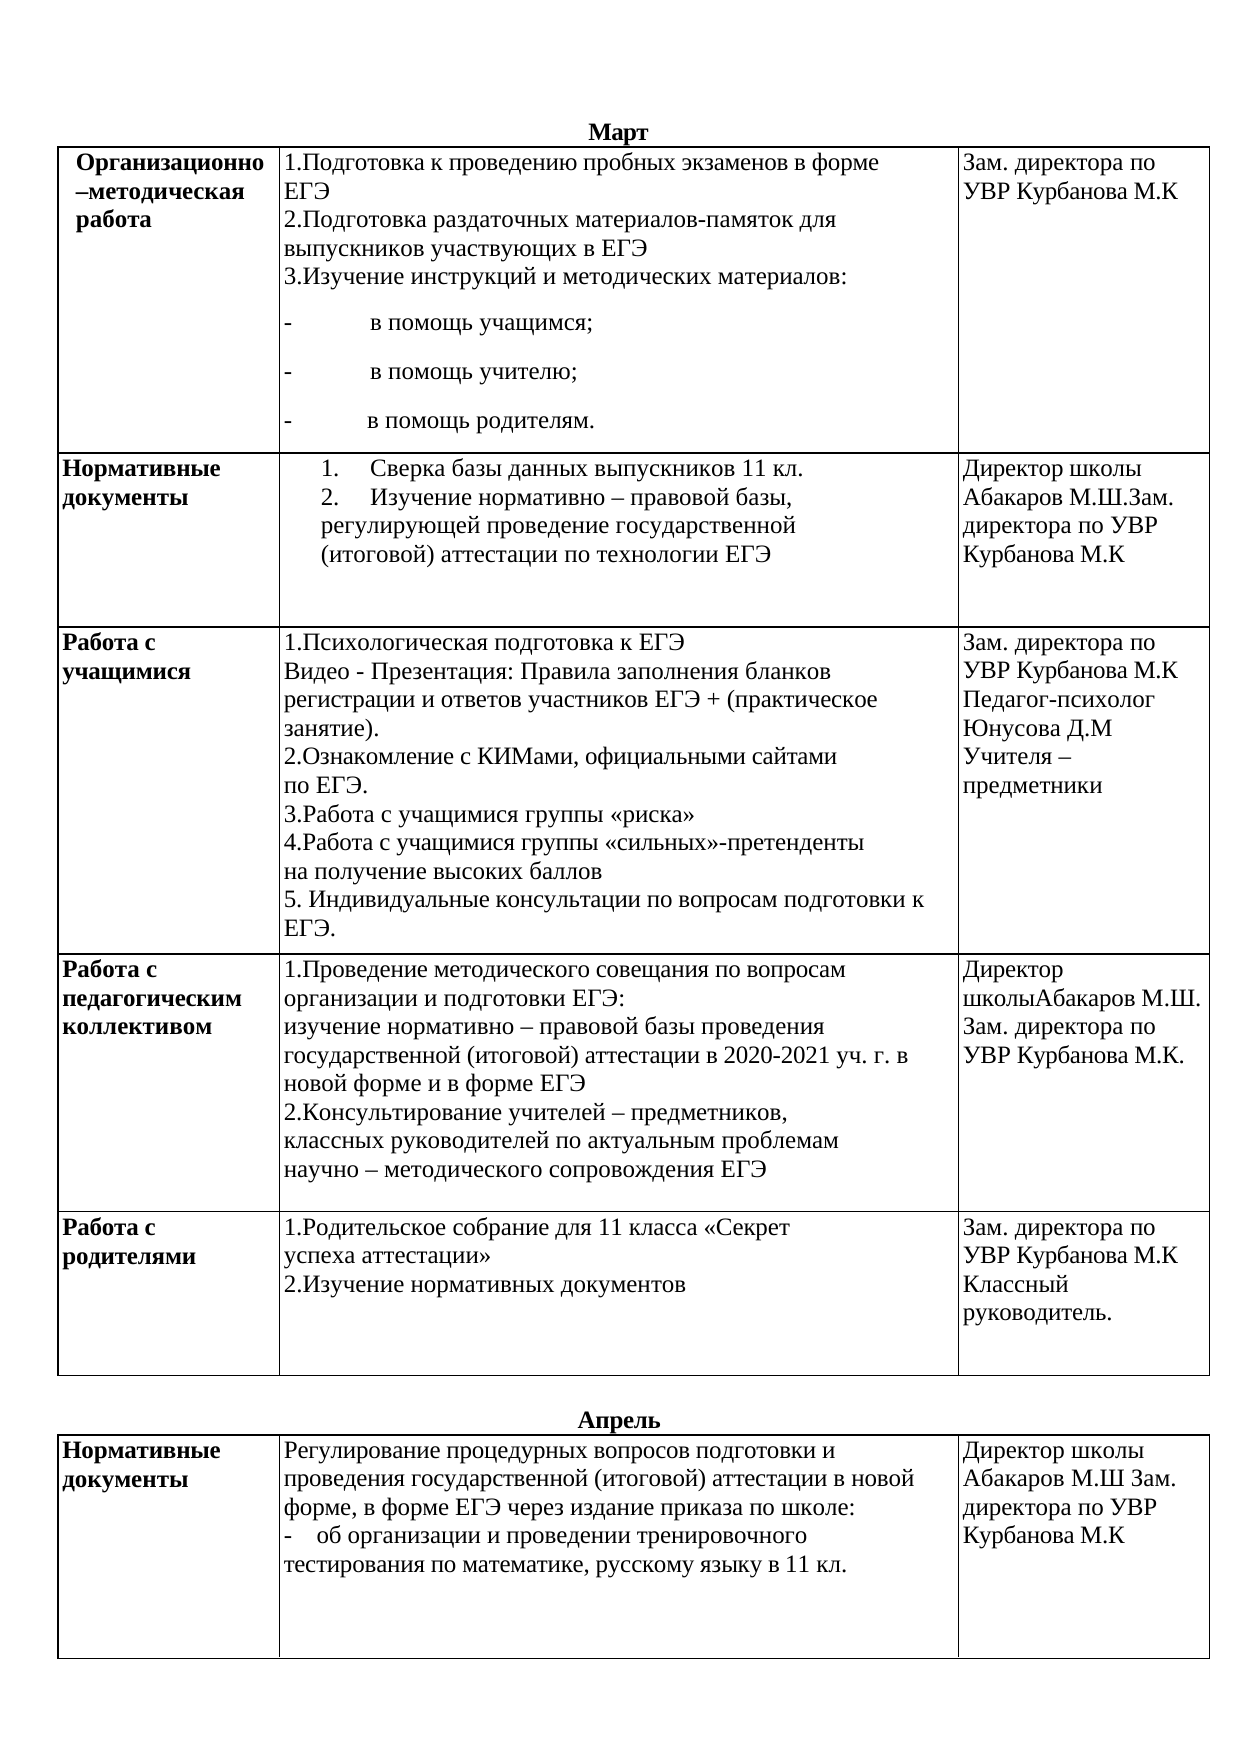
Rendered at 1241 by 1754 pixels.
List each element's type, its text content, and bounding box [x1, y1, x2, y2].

table_cell 1.Родительское собрание для 11 класса «Секрет успеха аттестации» 2.Изучение нормативных документов [280, 1212, 958, 1375]
text Апрель [87, 1405, 1151, 1434]
table_header Директор школы Абакаров М.Ш Зам. директора по УВР Курбанова М.К [959, 1436, 1209, 1657]
table_cell Нормативные документы [59, 454, 279, 626]
table_header Организационно –методическая работа [59, 148, 279, 452]
table_header Нормативные документы [59, 1436, 279, 1657]
table_cell 1.Проведение методического совещания по вопросам организации и подготовки ЕГЭ: изучение нормативно – правовой базы проведения государственной (итоговой) аттестации в 2020-2021 уч. г. в новой форме и в форме ЕГЭ 2.Консультирование учителей – предметников, классных руководителей по актуальным проблемам научно – методического сопровождения ЕГЭ [280, 955, 958, 1211]
table_cell Зам. директора по УВР Курбанова М.К Педагог-психолог Юнусова Д.М Учителя – предметники [959, 628, 1209, 953]
table_cell Работа с родителями [59, 1212, 279, 1375]
table_cell 1.Психологическая подготовка к ЕГЭ Видео - Презентация: Правила заполнения бланков регистрации и ответов участников ЕГЭ + (практическое занятие). 2.Ознакомление с КИМами, официальными сайтами по ЕГЭ. 3.Работа с учащимися группы «риска» 4.Работа с учащимися группы «сильных»-претенденты на получение высоких баллов 5. Индивидуальные консультации по вопросам подготовки к ЕГЭ. [280, 628, 958, 953]
text Март [87, 117, 1149, 146]
table_cell Работа с педагогическим коллективом [59, 955, 279, 1211]
table_header 1.Подготовка к проведению пробных экзаменов в форме ЕГЭ 2.Подготовка раздаточных материалов-памяток для выпускников участвующих в ЕГЭ 3.Изучение инструкций и методических материалов: - в помощь учащимся; - в помощь учителю; - в помощь родителям. [280, 148, 958, 452]
table_cell Директор школыАбакаров М.Ш. Зам. директора по УВР Курбанова М.К. [959, 955, 1209, 1211]
table_cell Директор школы Абакаров М.Ш.Зам. директора по УВР Курбанова М.К [959, 454, 1209, 626]
table_cell Зам. директора по УВР Курбанова М.К Классный руководитель. [959, 1212, 1209, 1375]
table_cell 1. Сверка базы данных выпускников 11 кл. 2. Изучение нормативно – правовой базы, регулирующей проведение государственной (итоговой) аттестации по технологии ЕГЭ [280, 454, 958, 626]
table_cell Работа с учащимися [59, 628, 279, 953]
table_header Регулирование процедурных вопросов подготовки и проведения государственной (итоговой) аттестации в новой форме, в форме ЕГЭ через издание приказа по школе: - об организации и проведении тренировочного тестирования по математике, русскому языку в 11 кл. [280, 1436, 958, 1657]
table_header Зам. директора по УВР Курбанова М.К [959, 148, 1209, 452]
